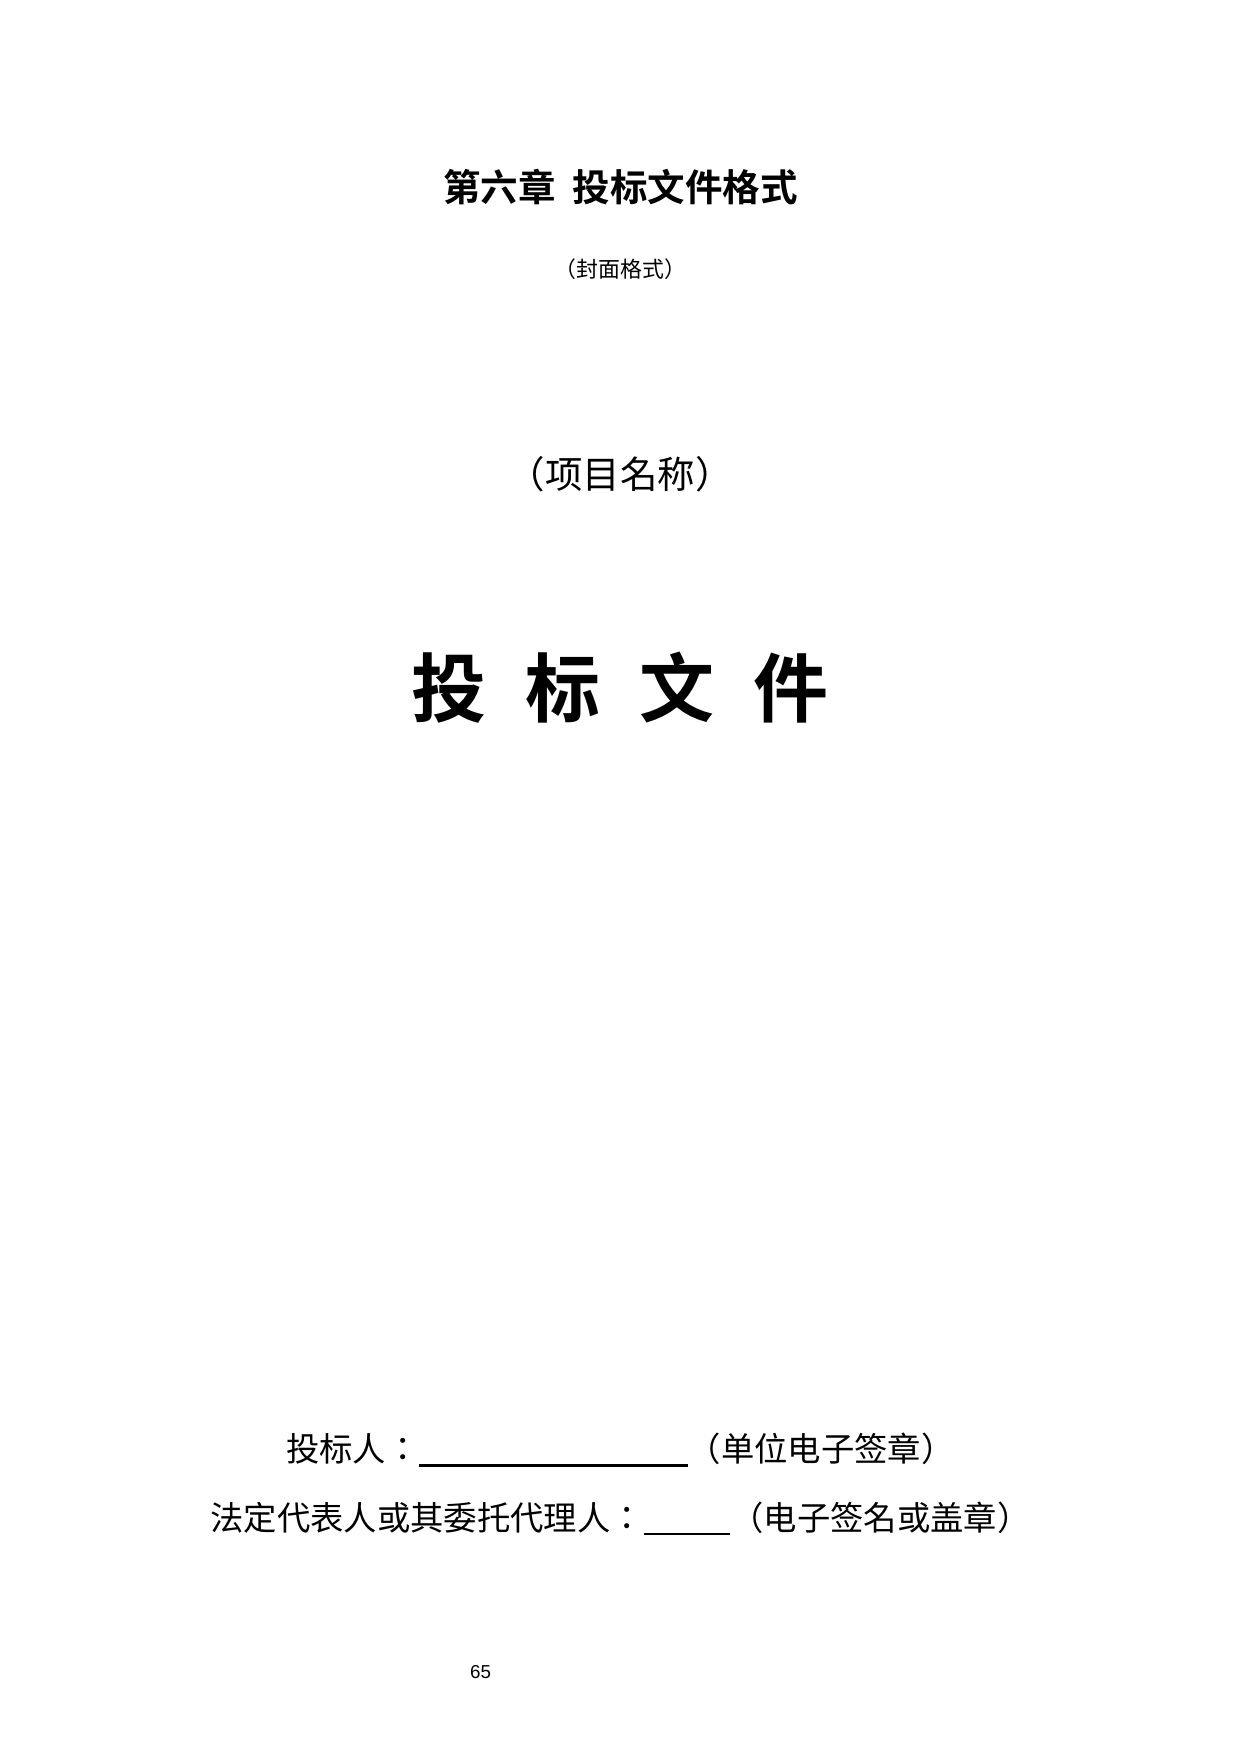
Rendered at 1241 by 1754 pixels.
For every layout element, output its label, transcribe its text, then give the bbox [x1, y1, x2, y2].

text 投标人： （单位电子签章） [187, 1426, 1053, 1472]
subtitle 第六章 投标文件格式 [187, 150, 1053, 212]
text 法定代表人或其委托代理人： （电子签名或盖章） [187, 1494, 1053, 1540]
text （封面格式） [187, 238, 1053, 284]
text （项目名称） [187, 448, 1053, 499]
text 投 标 文 件 [187, 636, 1053, 739]
